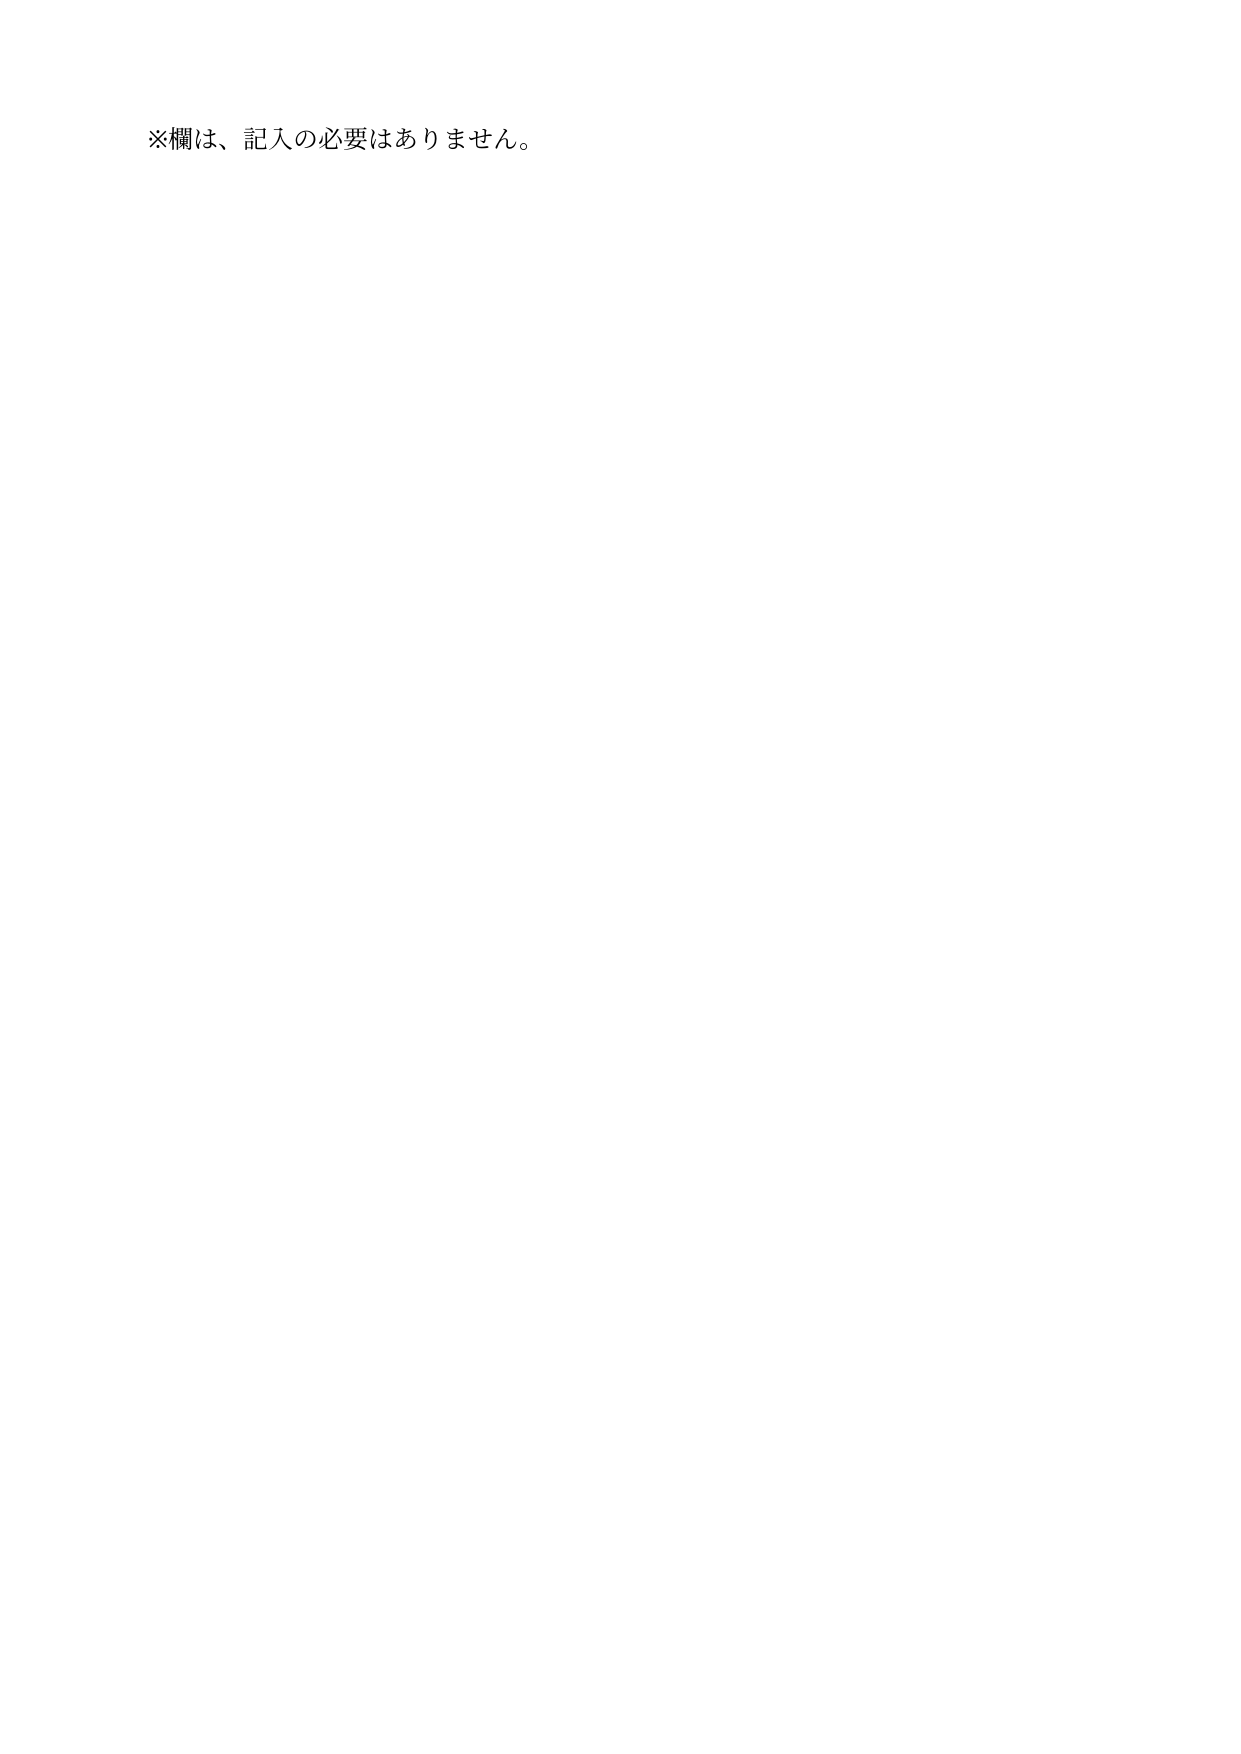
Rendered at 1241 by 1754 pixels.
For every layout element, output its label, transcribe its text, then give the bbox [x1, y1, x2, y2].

text ※欄は、記入の必要はありません。 [148, 120, 1122, 156]
